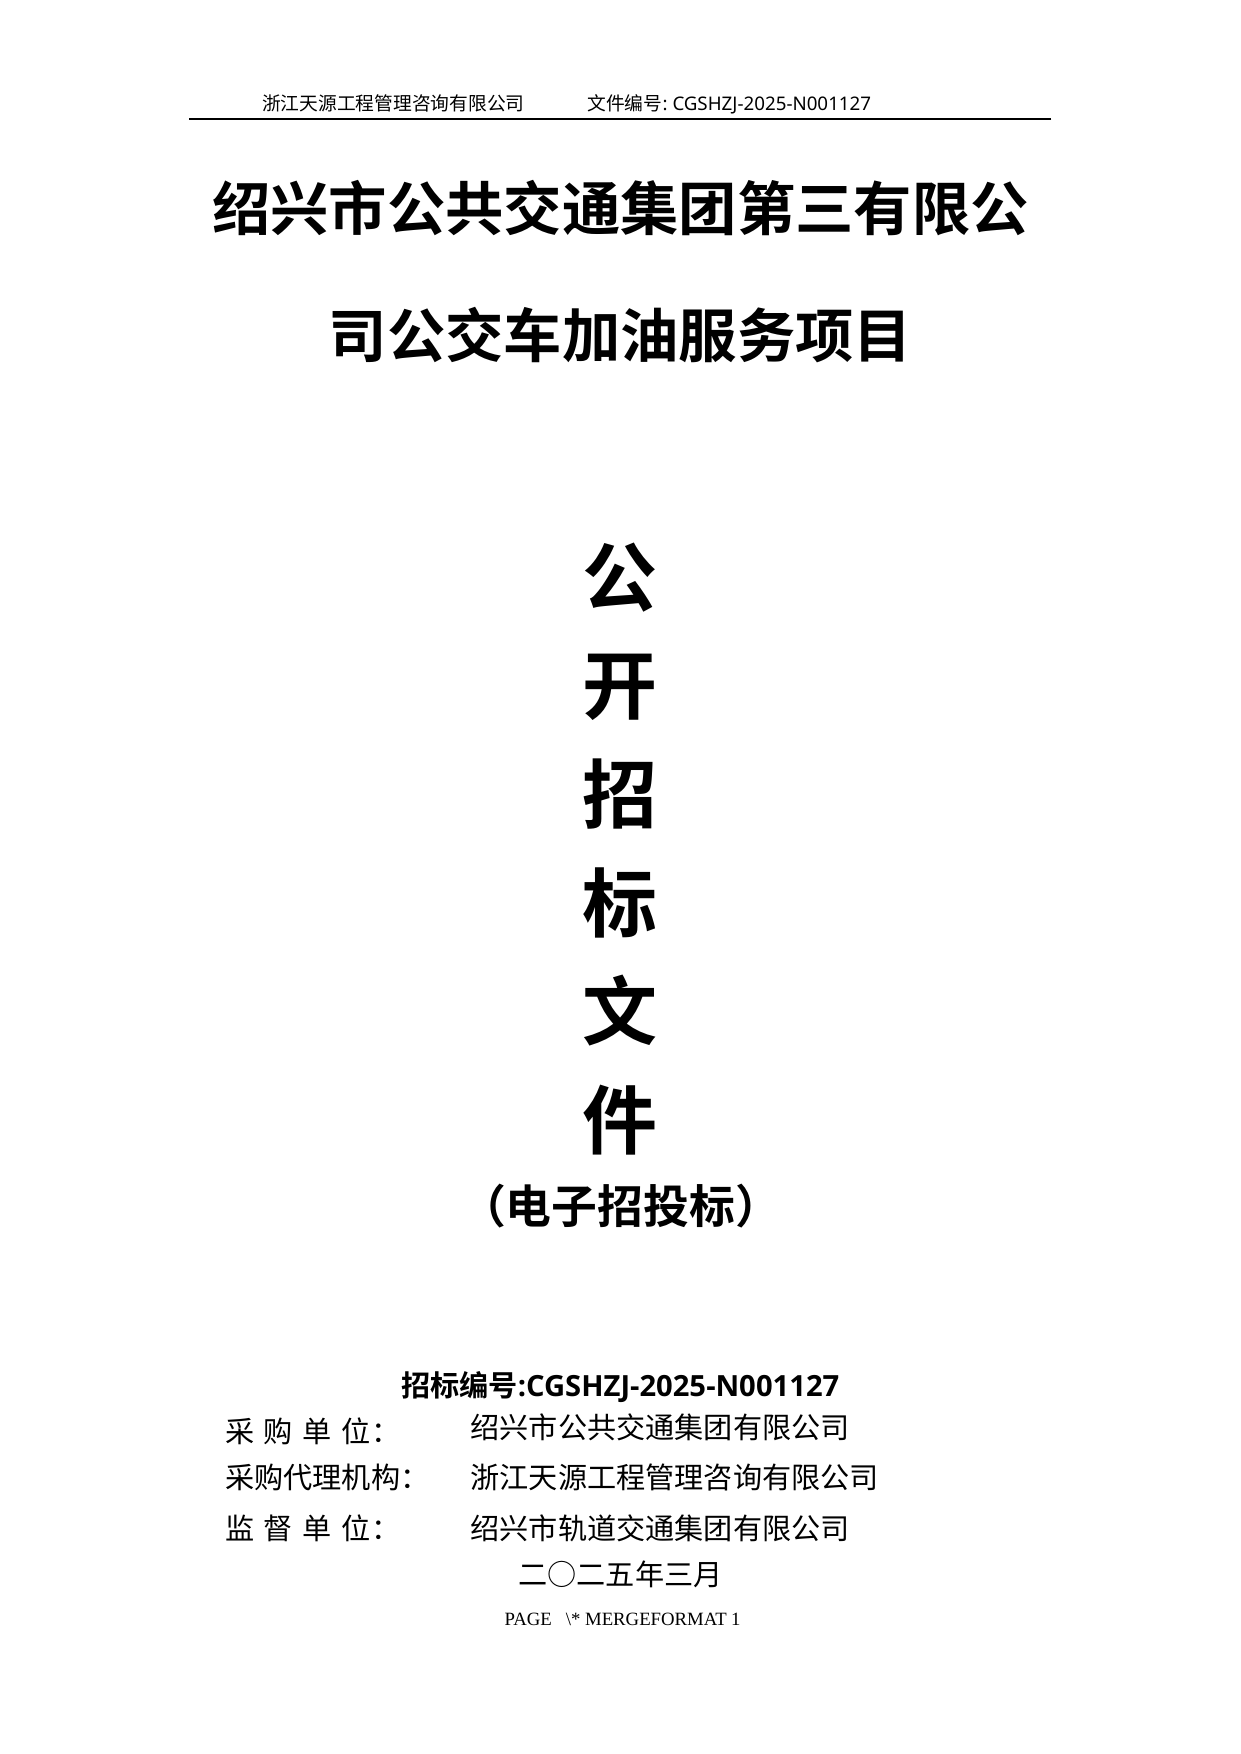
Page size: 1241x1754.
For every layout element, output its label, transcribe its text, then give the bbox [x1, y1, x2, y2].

table_cell 二○二五年三月 [214, 1549, 1026, 1595]
table_header 采购单位： [214, 1405, 459, 1452]
table_header 绍兴市公共交通集团有限公司 [459, 1405, 1026, 1452]
text 招标编号:CGSHZJ-2025-N001127 [189, 1363, 1051, 1405]
table_cell 采购代理机构： [214, 1452, 459, 1503]
text 招 [189, 735, 1051, 844]
table_cell 浙江天源工程管理咨询有限公司 [459, 1452, 1026, 1503]
text 标 [189, 844, 1051, 953]
text 文 [189, 953, 1051, 1061]
table_cell 监督单位： [214, 1503, 459, 1549]
text （电子招投标） [189, 1170, 1051, 1236]
text 绍兴市公共交通集团第三有限公司公交车加油服务项目 [189, 163, 1051, 374]
text 公 [189, 518, 1051, 627]
table_cell 绍兴市轨道交通集团有限公司 [459, 1503, 1026, 1549]
text 开 [189, 627, 1051, 735]
text 件 [189, 1061, 1051, 1170]
